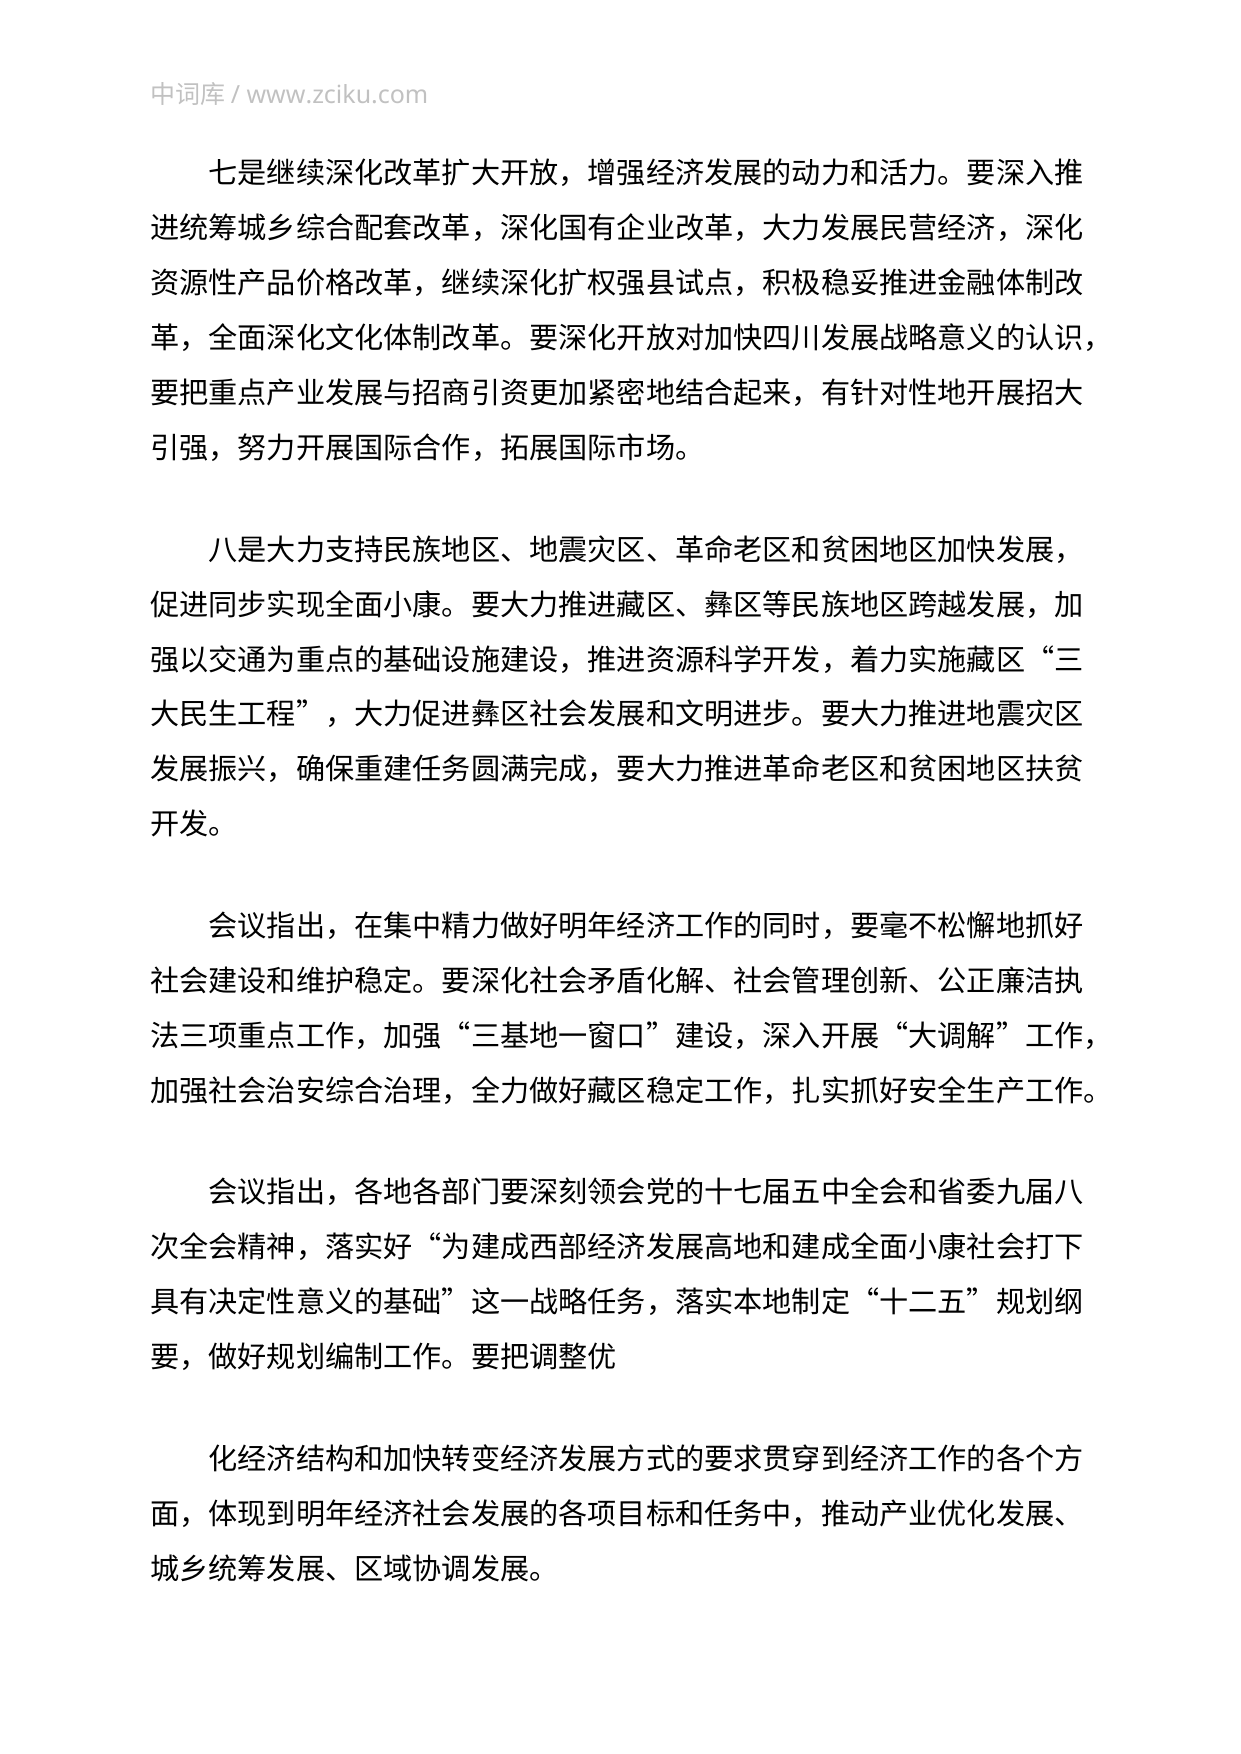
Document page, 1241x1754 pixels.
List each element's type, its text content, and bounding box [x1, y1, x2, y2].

text 七是继续深化改革扩大开放，增强经济发展的动力和活力。要深入推进统筹城乡综合配套改革，深化国有企业改革，大力发展民营经济，深化资源性产品价格改革，继续深化扩权强县试点，积极稳妥推进金融体制改革，全面深化文化体制改革。要深化开放对加快四川发展战略意义的认识，要把重点产业发展与招商引资更加紧密地结合起来，有针对性地开展招大引强，努力开展国际合作，拓展国际市场。 [150, 150, 1090, 467]
text 化经济结构和加快转变经济发展方式的要求贯穿到经济工作的各个方面，体现到明年经济社会发展的各项目标和任务中，推动产业优化发展、城乡统筹发展、区域协调发展。 [150, 1435, 1090, 1587]
text 八是大力支持民族地区、地震灾区、革命老区和贫困地区加快发展，促进同步实现全面小康。要大力推进藏区、彝区等民族地区跨越发展，加强以交通为重点的基础设施建设，推进资源科学开发，着力实施藏区“三大民生工程”，大力促进彝区社会发展和文明进步。要大力推进地震灾区发展振兴，确保重建任务圆满完成，要大力推进革命老区和贫困地区扶贫开发。 [150, 526, 1090, 843]
text 会议指出，各地各部门要深刻领会党的十七届五中全会和省委九届八次全会精神，落实好“为建成西部经济发展高地和建成全面小康社会打下具有决定性意义的基础”这一战略任务，落实本地制定“十二五”规划纲要，做好规划编制工作。要把调整优 [150, 1169, 1090, 1376]
text 会议指出，在集中精力做好明年经济工作的同时，要毫不松懈地抓好社会建设和维护稳定。要深化社会矛盾化解、社会管理创新、公正廉洁执法三项重点工作，加强“三基地一窗口”建设，深入开展“大调解”工作，加强社会治安综合治理，全力做好藏区稳定工作，扎实抓好安全生产工作。 [150, 902, 1090, 1109]
